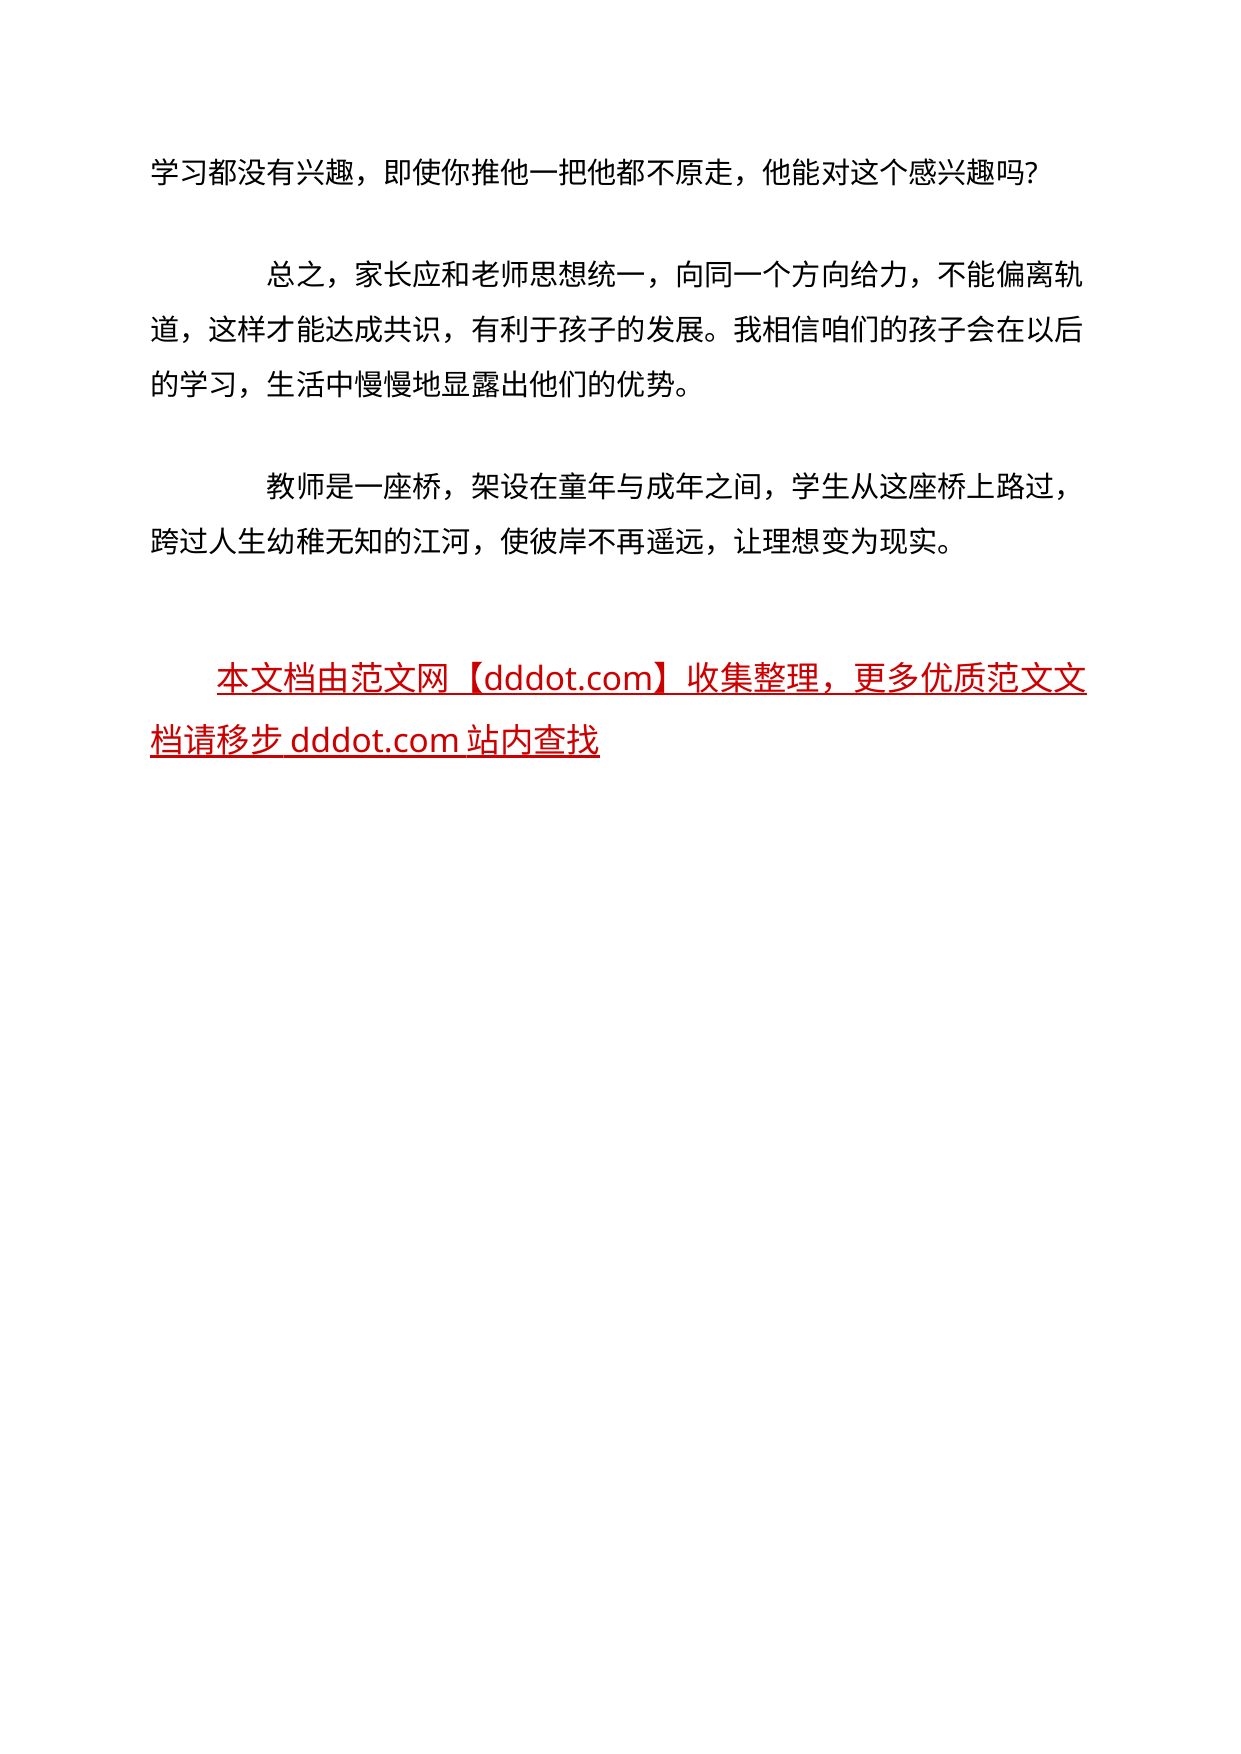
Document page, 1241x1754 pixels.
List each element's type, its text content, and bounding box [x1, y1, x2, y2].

text 本文档由范文网【dddot.com】收集整理，更多优质范文文档请移步dddot.com站内查找 [150, 651, 1090, 763]
text 总之，家长应和老师思想统一，向同一个方向给力，不能偏离轨道，这样才能达成共识，有利于孩子的发展。我相信咱们的孩子会在以后的学习，生活中慢慢地显露出他们的优势。 [150, 252, 1090, 404]
text 教师是一座桥，架设在童年与成年之间，学生从这座桥上路过，跨过人生幼稚无知的江河，使彼岸不再遥远，让理想变为现实。 [150, 463, 1090, 561]
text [150, 150, 1090, 192]
